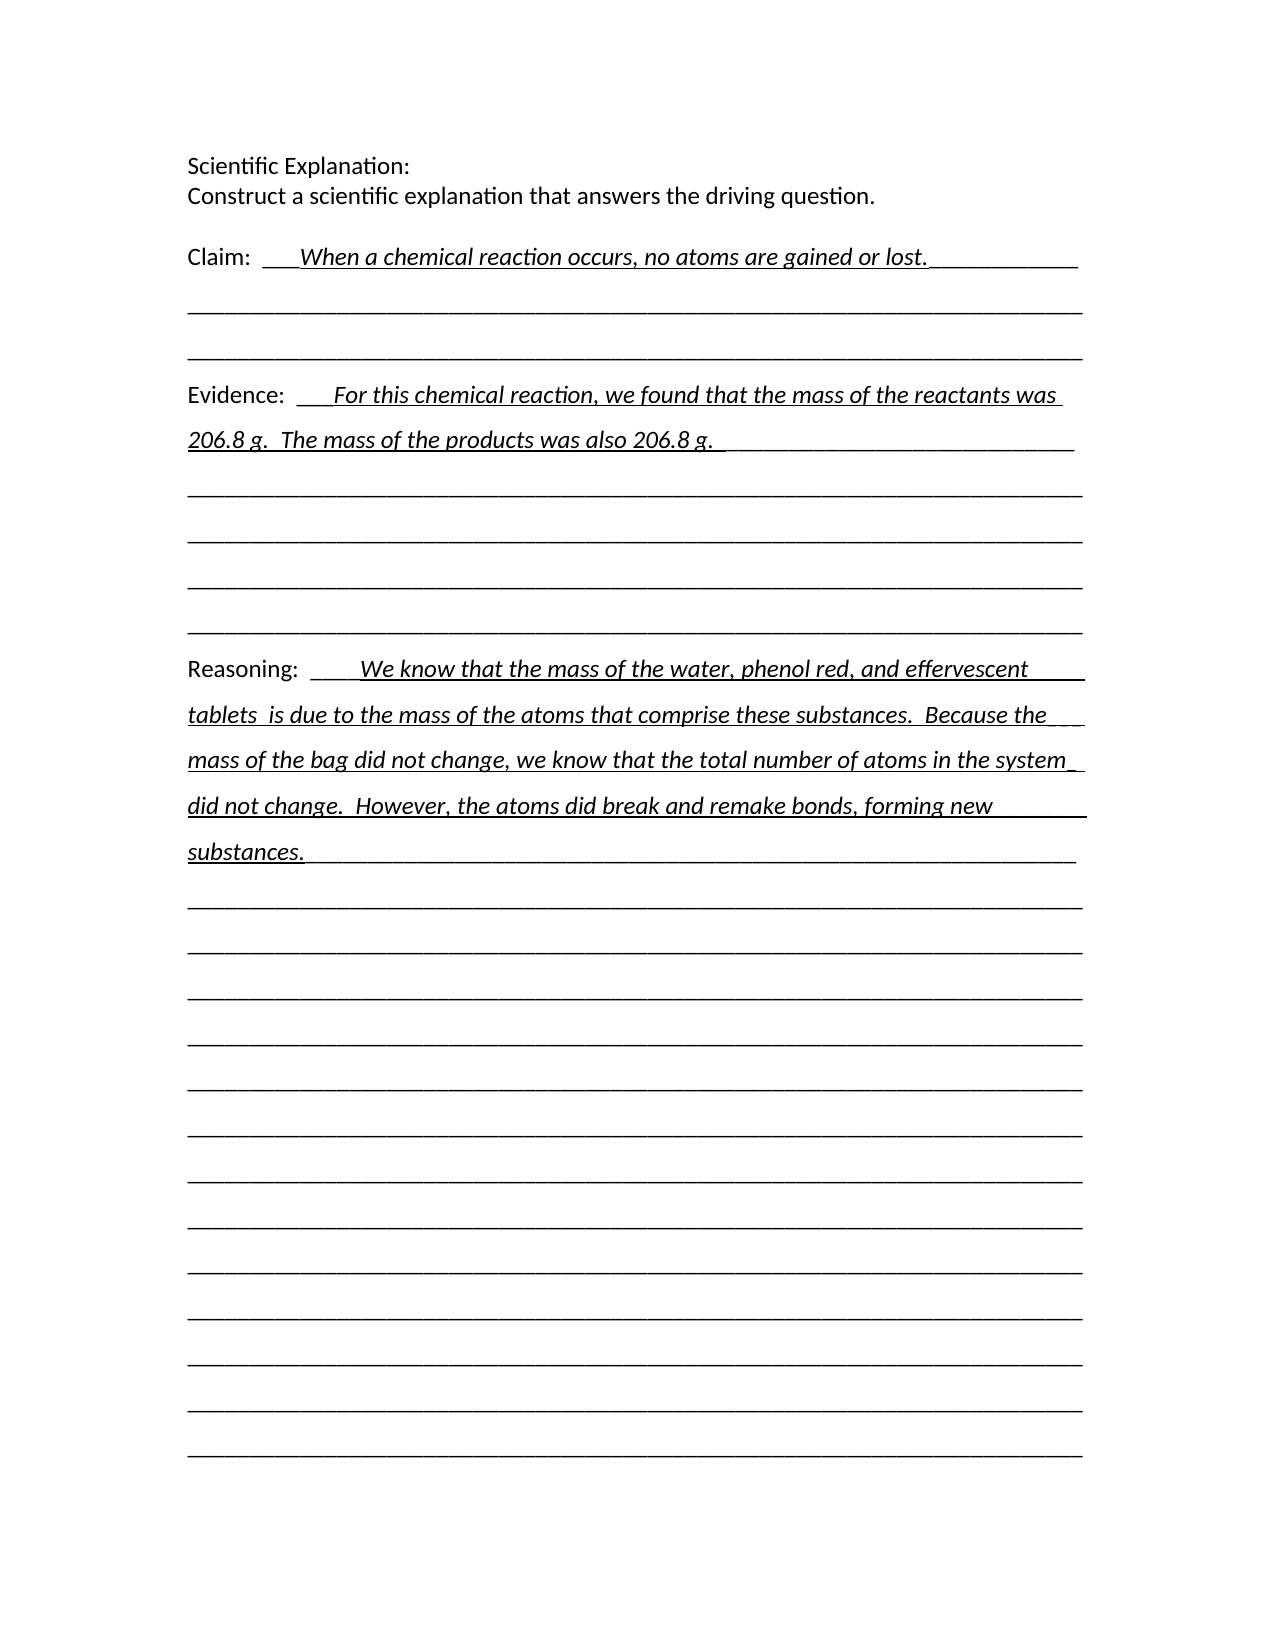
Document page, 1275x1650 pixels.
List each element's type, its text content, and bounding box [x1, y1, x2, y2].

list ________________________________________________________________________________________________________________________________________________________________________________________________________________________________________________________________________________________________________________________________________________________________________________________________________________________________________________________________________________________________________________________________________________________________________________________________________________________________________________________________________________________________________________________________________________________________________________________________________________________________________________________________________________________________________________________________________________________________________ [187, 882, 1087, 1461]
list Claim: ___When a chemical reaction occurs, no atoms are gained or lost.____________ [187, 242, 1087, 272]
list Reasoning: ____We know that the mass of the water, phenol red, and effervescent____ tablets is due to the mass of the atoms that comprise these substances. Because the___ mass of the bag did not change, we know that the total number of atoms in the system_ did not change. However, the atoms did break and remake bonds, forming new_______ substances.______________________________________________________________ [187, 817, 1087, 867]
list Construct a scientific explanation that answers the driving question. [187, 181, 1087, 211]
list Scientific Explanation: [187, 150, 1087, 181]
list Evidence: ___For this chemical reaction, we found that the mass of the reactants was 206.8 g. The mass of the products was also 206.8 g. ____________________________ ________________________________________________________________________________________________________________________________________________________________________________________________________________________________________________________________________________________________ [187, 379, 1087, 638]
list Reasoning: ____We know that the mass of the water, phenol red, and effervescent____ tablets is due to the mass of the atoms that comprise these substances. Because the___ mass of the bag did not change, we know that the total number of atoms in the system_ did not change. However, the atoms did break and remake bonds, forming new_______ substances.______________________________________________________________ [187, 653, 1087, 816]
list ________________________________________________________________________________________________________________________________________________ [187, 287, 1087, 363]
